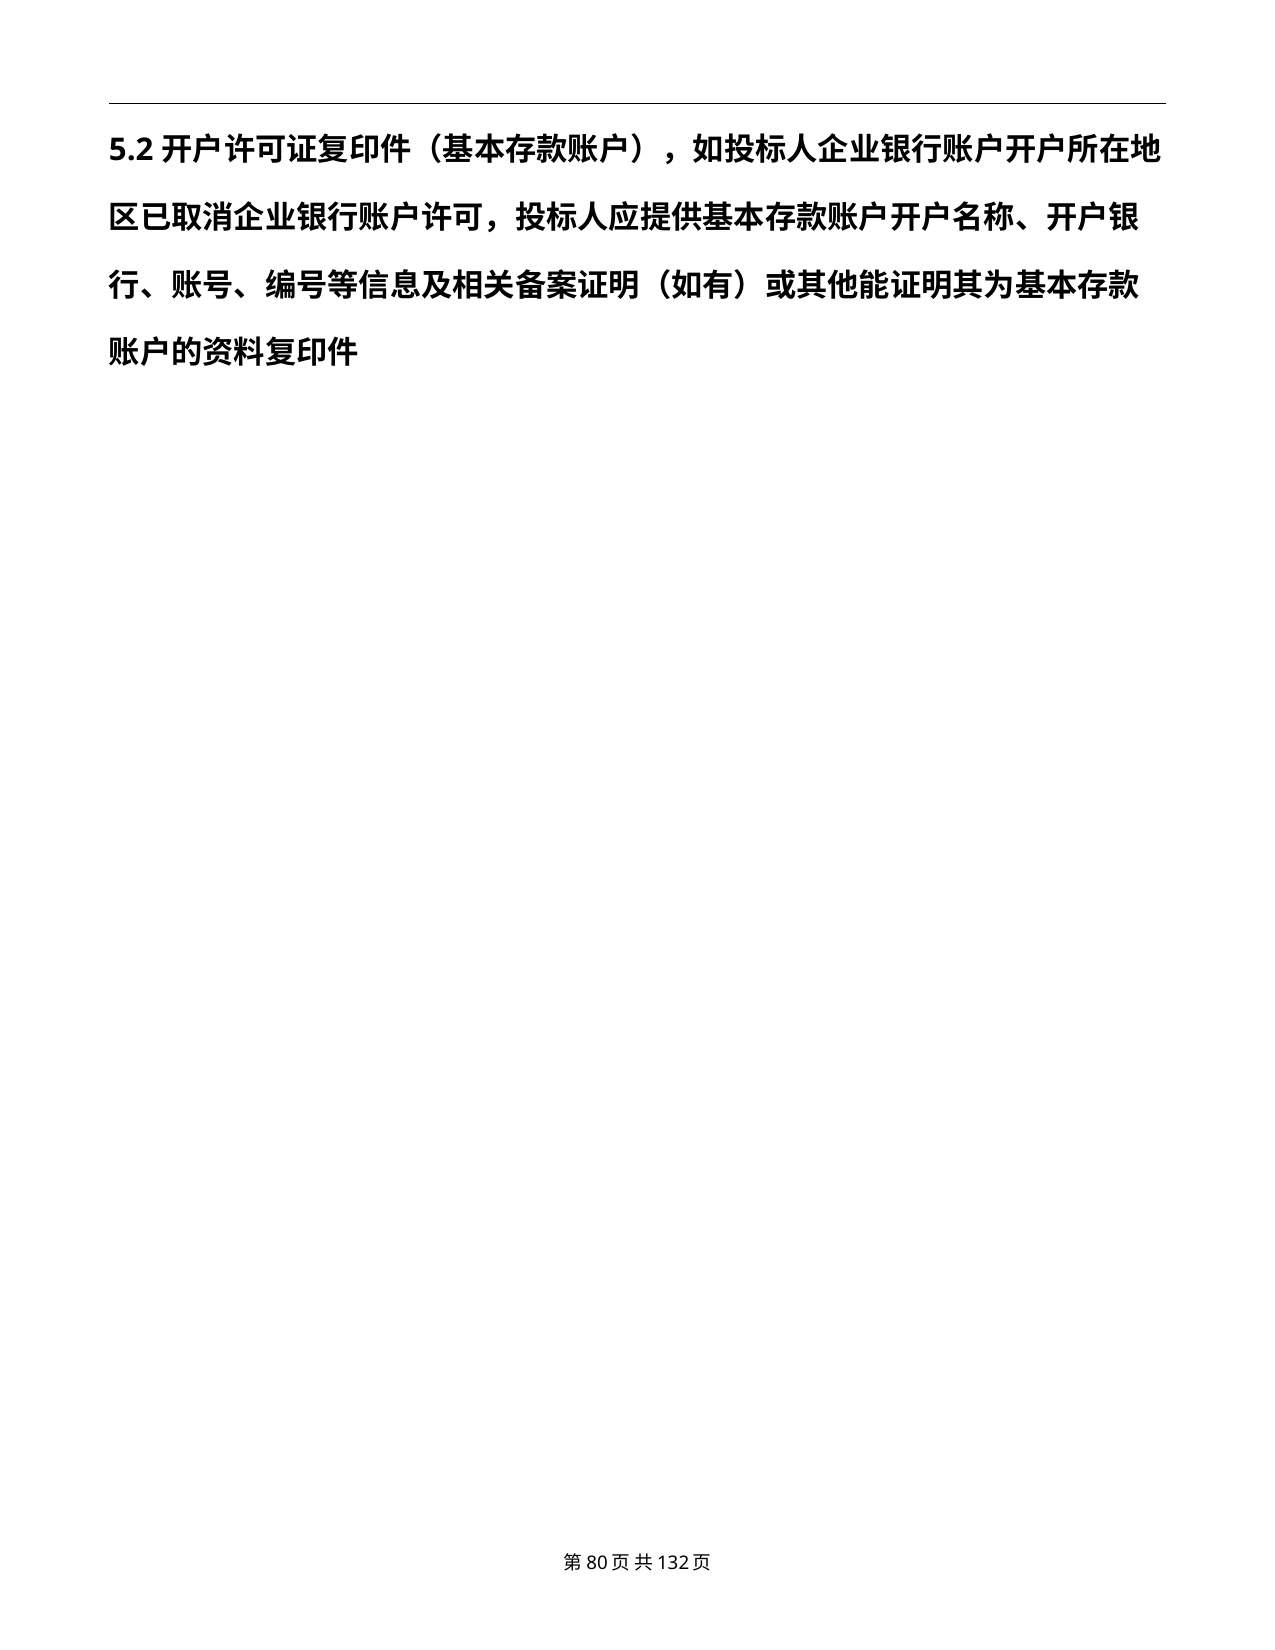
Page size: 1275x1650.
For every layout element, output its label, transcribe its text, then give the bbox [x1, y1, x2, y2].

text 5.2 开户许可证复印件（基本存款账户），如投标人企业银行账户开户所在地区已取消企业银行账户许可，投标人应提供基本存款账户开户名称、开户银行、账号、编号等信息及相关备案证明（如有）或其他能证明其为基本存款账户的资料复印件 [109, 124, 1166, 373]
